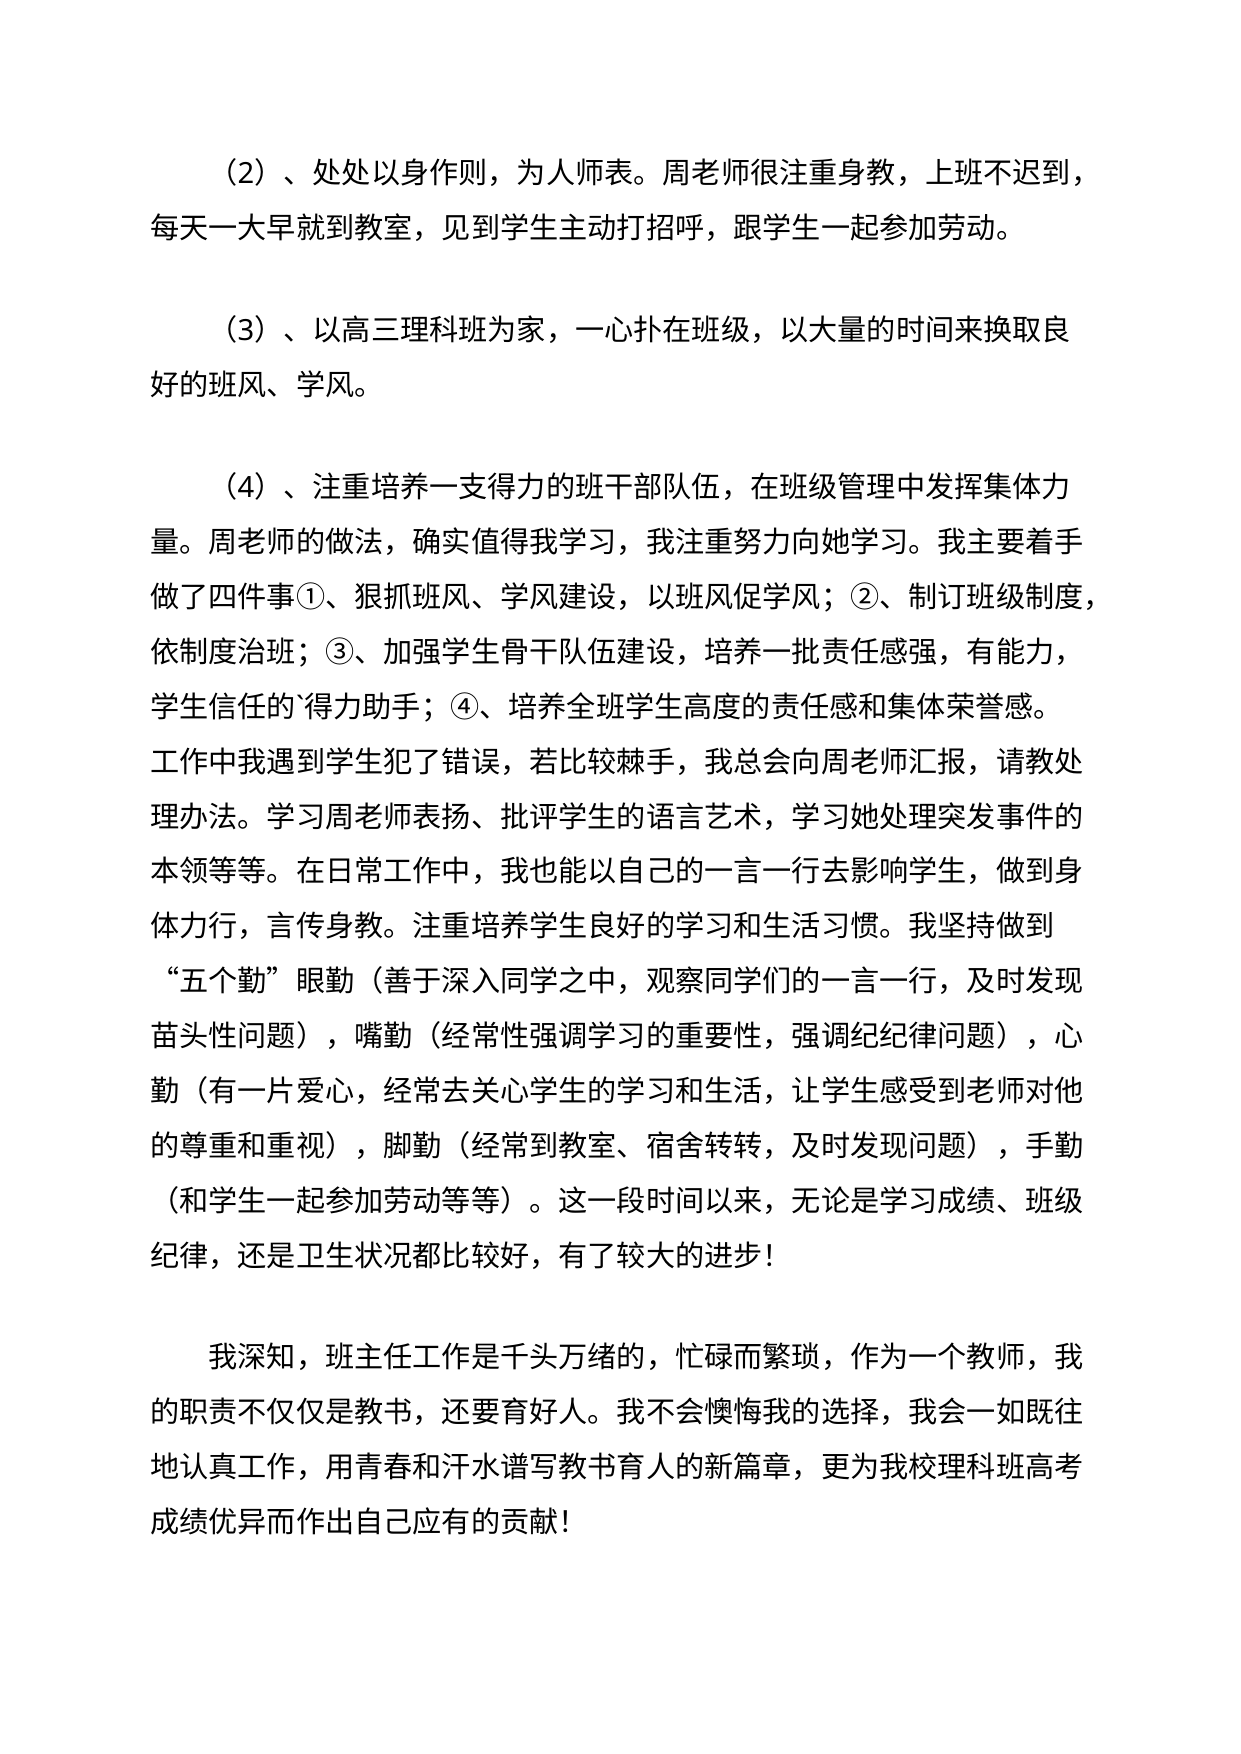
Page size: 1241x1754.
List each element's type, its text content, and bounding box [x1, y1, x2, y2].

text （4）、注重培养一支得力的班干部队伍，在班级管理中发挥集体力量。周老师的做法，确实值得我学习，我注重努力向她学习。我主要着手做了四件事①、狠抓班风、学风建设，以班风促学风；②、制订班级制度，依制度治班；③、加强学生骨干队伍建设，培养一批责任感强，有能力，学生信任的`得力助手；④、培养全班学生高度的责任感和集体荣誉感。工作中我遇到学生犯了错误，若比较棘手，我总会向周老师汇报，请教处理办法。学习周老师表扬、批评学生的语言艺术，学习她处理突发事件的本领等等。在日常工作中，我也能以自己的一言一行去影响学生，做到身体力行，言传身教。注重培养学生良好的学习和生活习惯。我坚持做到“五个勤”眼勤（善于深入同学之中，观察同学们的一言一行，及时发现苗头性问题），嘴勤（经常性强调学习的重要性，强调纪纪律问题），心勤（有一片爱心，经常去关心学生的学习和生活，让学生感受到老师对他的尊重和重视），脚勤（经常到教室、宿舍转转，及时发现问题），手勤（和学生一起参加劳动等等）。这一段时间以来，无论是学习成绩、班级纪律，还是卫生状况都比较好，有了较大的进步！ [150, 463, 1090, 1274]
text （2）、处处以身作则，为人师表。周老师很注重身教，上班不迟到，每天一大早就到教室，见到学生主动打招呼，跟学生一起参加劳动。 [150, 150, 1090, 247]
text 我深知，班主任工作是千头万绪的，忙碌而繁琐，作为一个教师，我的职责不仅仅是教书，还要育好人。我不会懊悔我的选择，我会一如既往地认真工作，用青春和汗水谱写教书育人的新篇章，更为我校理科班高考成绩优异而作出自己应有的贡献！ [150, 1334, 1090, 1541]
text （3）、以高三理科班为家，一心扑在班级，以大量的时间来换取良好的班风、学风。 [150, 307, 1090, 404]
